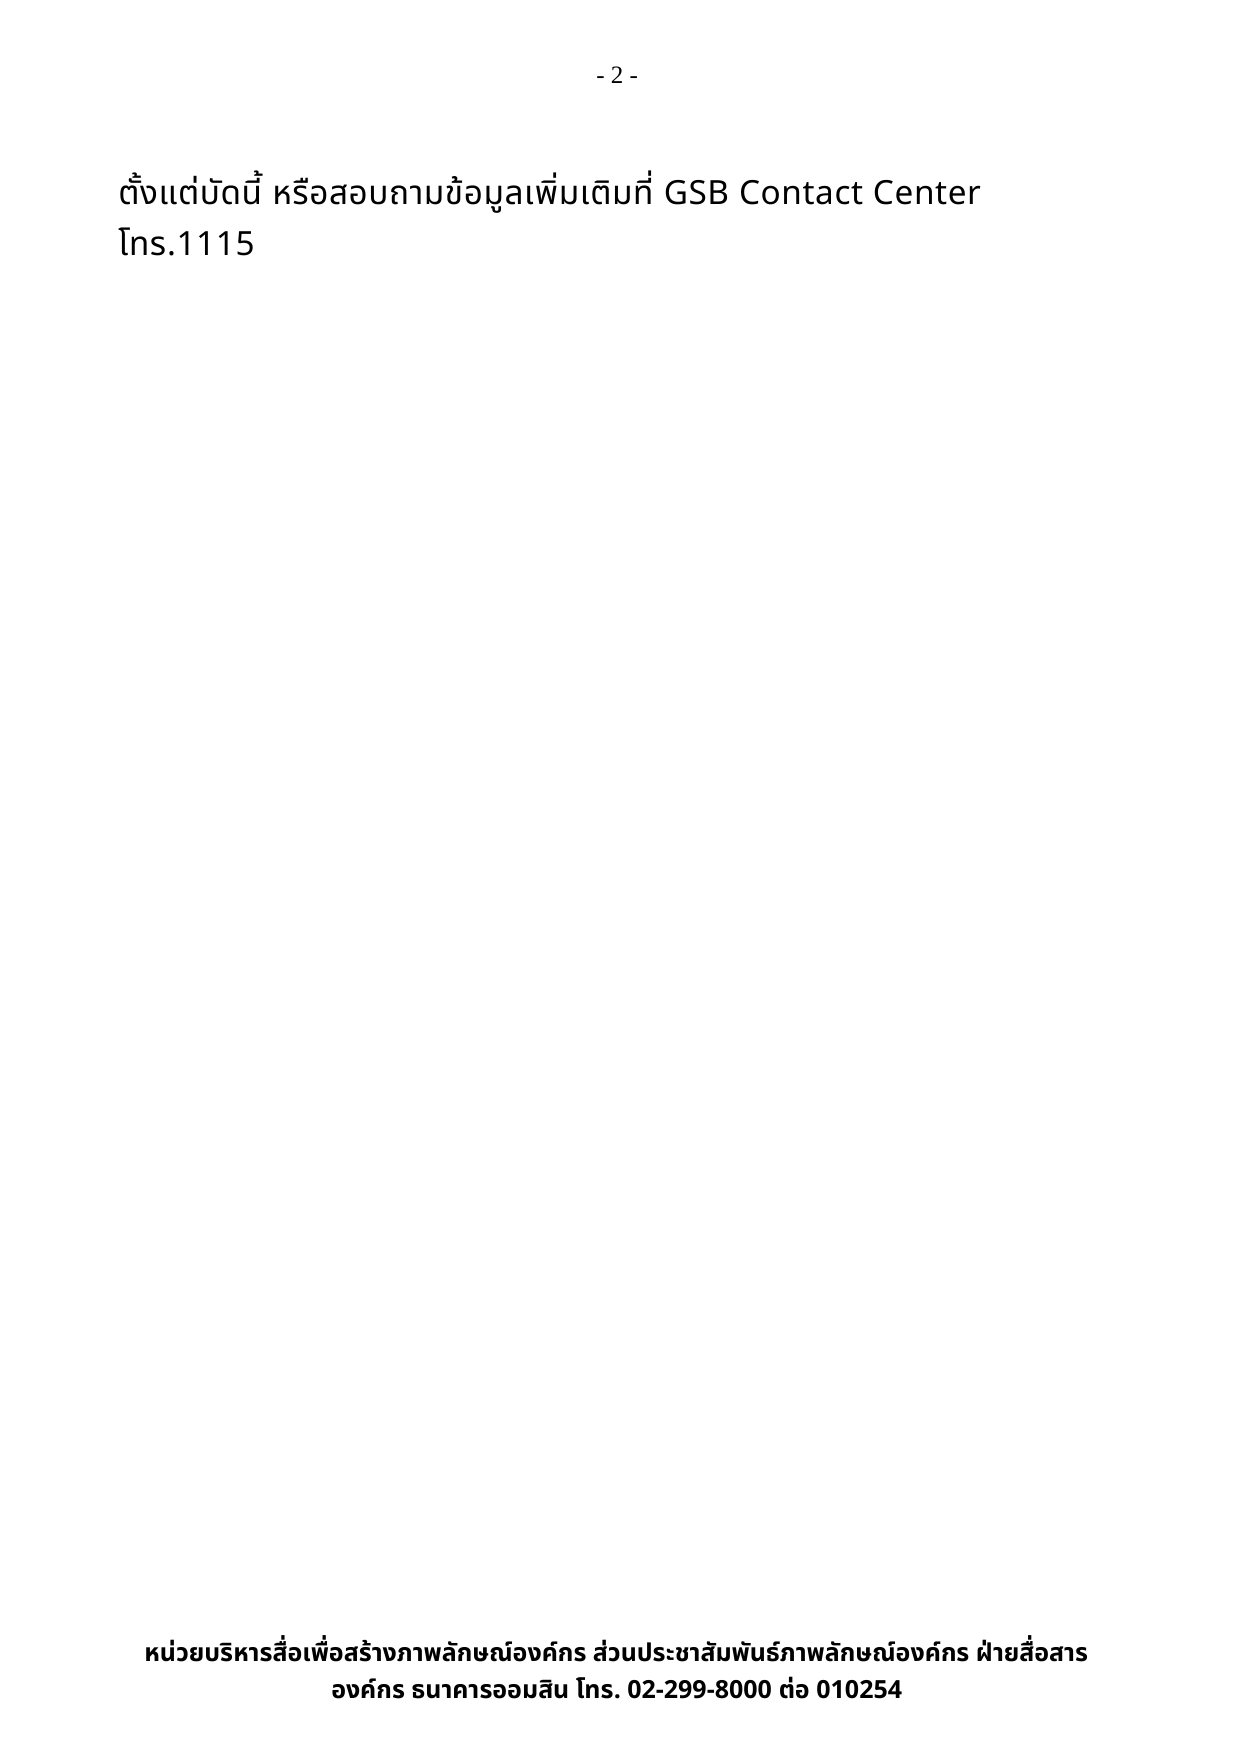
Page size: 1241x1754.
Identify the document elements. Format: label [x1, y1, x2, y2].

text [118, 169, 1116, 270]
